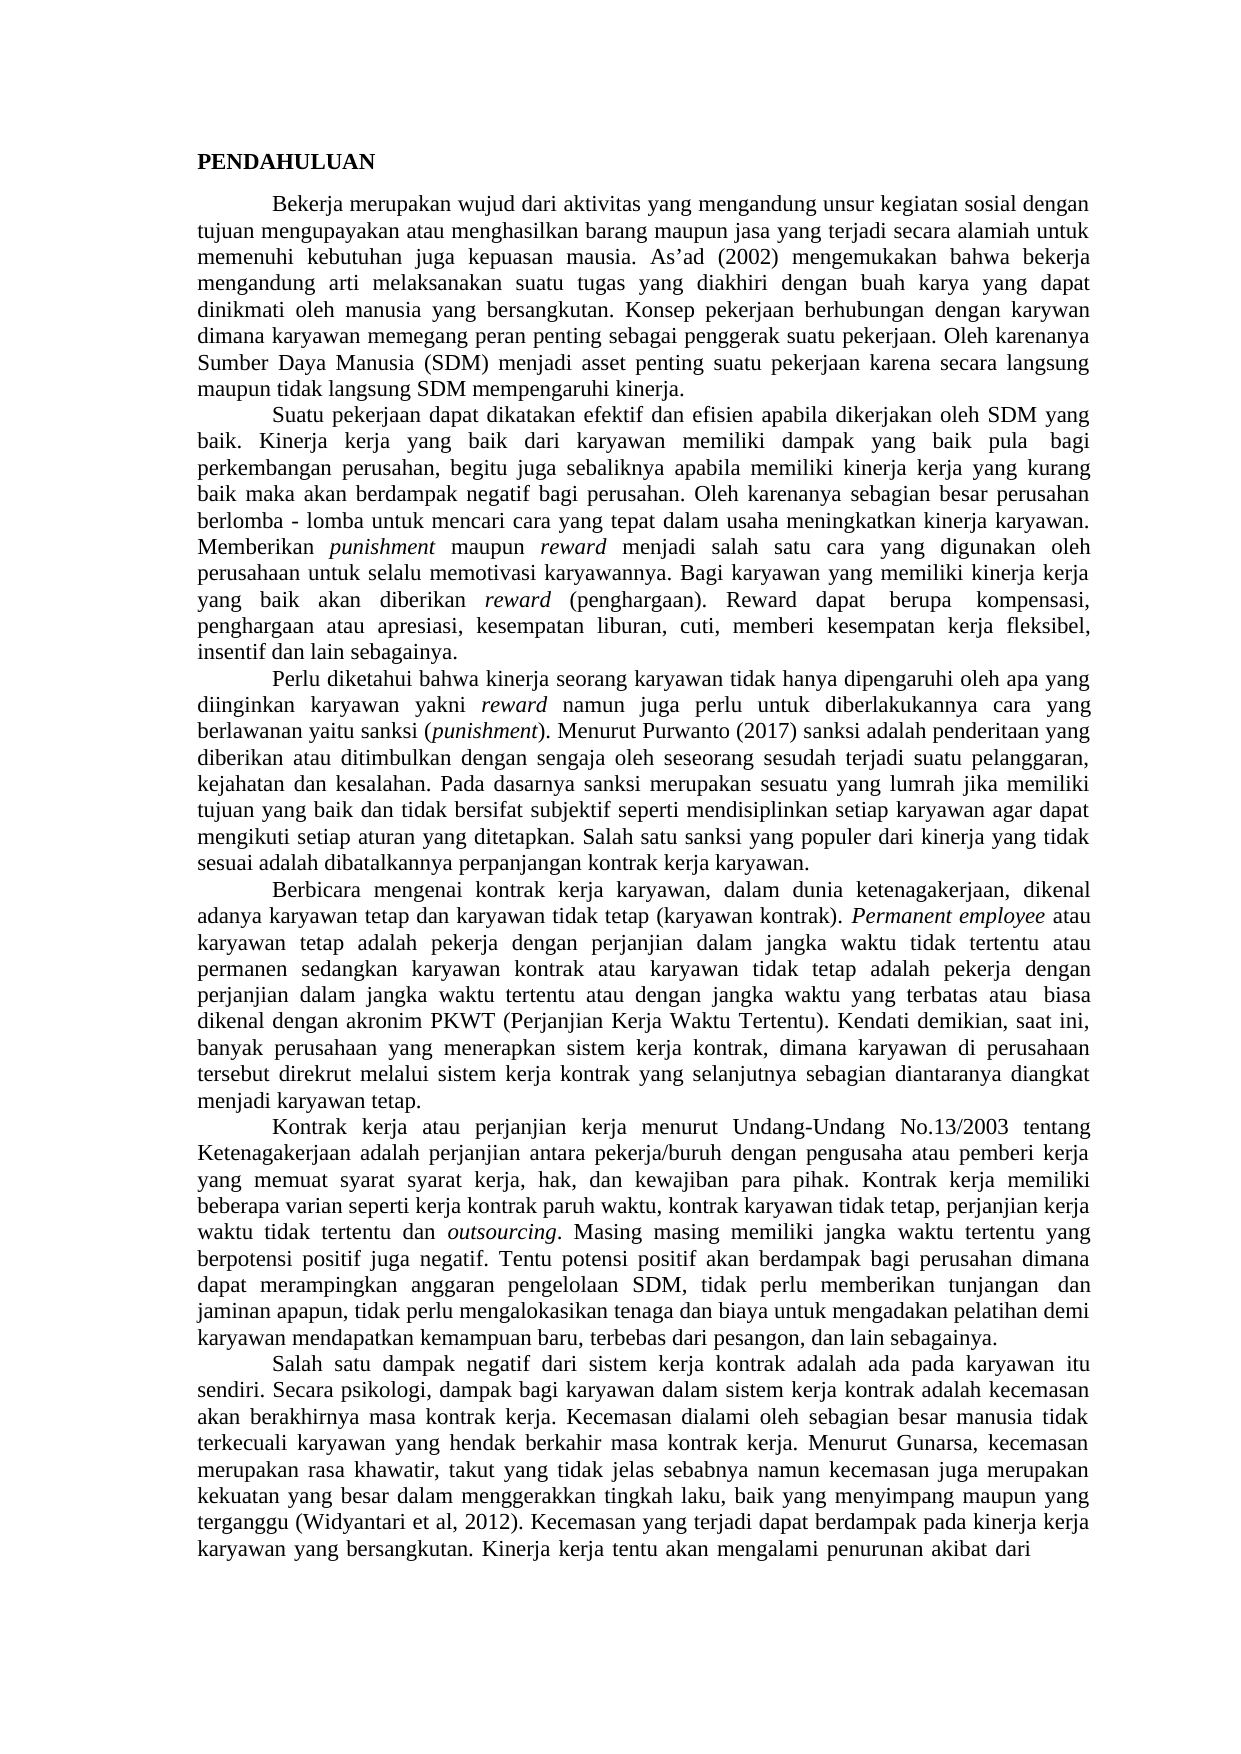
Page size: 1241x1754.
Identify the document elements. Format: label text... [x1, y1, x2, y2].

subtitle PENDAHULUAN [197, 148, 1103, 174]
text Berbicara mengenai kontrak kerja karyawan, dalam dunia ketenagakerjaan, dikenal adanya karyawan tetap dan karyawan tidak tetap (karyawan kontrak). Permanent employee atau karyawan tetap adalah pekerja dengan perjanjian dalam jangka waktu tidak tertentu atau permanen sedangkan karyawan kontrak atau karyawan tidak tetap adalah pekerja dengan perjanjian dalam jangka waktu tertentu atau dengan jangka waktu yang terbatas atau biasa dikenal dengan akronim PKWT (Perjanjian Kerja Waktu Tertentu). Kendati demikian, saat ini, banyak perusahaan yang menerapkan sistem kerja kontrak, dimana karyawan di perusahaan tersebut direkrut melalui sistem kerja kontrak yang selanjutnya sebagian diantaranya diangkat menjadi karyawan tetap. [197, 876, 1091, 1113]
text Salah satu dampak negatif dari sistem kerja kontrak adalah ada pada karyawan itu sendiri. Secara psikologi, dampak bagi karyawan dalam sistem kerja kontrak adalah kecemasan akan berakhirnya masa kontrak kerja. Kecemasan dialami oleh sebagian besar manusia tidak terkecuali karyawan yang hendak berkahir masa kontrak kerja. Menurut Gunarsa, kecemasan merupakan rasa khawatir, takut yang tidak jelas sebabnya namun kecemasan juga merupakan kekuatan yang besar dalam menggerakkan tingkah laku, baik yang menyimpang maupun yang terganggu (Widyantari et al, 2012). Kecemasan yang terjadi dapat berdampak pada kinerja kerja karyawan yang bersangkutan. Kinerja kerja tentu akan mengalami penurunan akibat dari [197, 1350, 1090, 1561]
text Kontrak kerja atau perjanjian kerja menurut Undang-Undang No.13/2003 tentang Ketenagakerjaan adalah perjanjian antara pekerja/buruh dengan pengusaha atau pemberi kerja yang memuat syarat syarat kerja, hak, dan kewajiban para pihak. Kontrak kerja memiliki beberapa varian seperti kerja kontrak paruh waktu, kontrak karyawan tidak tetap, perjanjian kerja waktu tidak tertentu dan outsourcing. Masing masing memiliki jangka waktu tertentu yang berpotensi positif juga negatif. Tentu potensi positif akan berdampak bagi perusahan dimana dapat merampingkan anggaran pengelolaan SDM, tidak perlu memberikan tunjangan dan jaminan apapun, tidak perlu mengalokasikan tenaga dan biaya untuk mengadakan pelatihan demi karyawan mendapatkan kemampuan baru, terbebas dari pesangon, dan lain sebagainya. [197, 1113, 1091, 1350]
text Bekerja merupakan wujud dari aktivitas yang mengandung unsur kegiatan sosial dengan tujuan mengupayakan atau menghasilkan barang maupun jasa yang terjadi secara alamiah untuk memenuhi kebutuhan juga kepuasan mausia. As’ad (2002) mengemukakan bahwa bekerja mengandung arti melaksanakan suatu tugas yang diakhiri dengan buah karya yang dapat dinikmati oleh manusia yang bersangkutan. Konsep pekerjaan berhubungan dengan karywan dimana karyawan memegang peran penting sebagai penggerak suatu pekerjaan. Oleh karenanya Sumber Daya Manusia (SDM) menjadi asset penting suatu pekerjaan karena secara langsung maupun tidak langsung SDM mempengaruhi kinerja. [197, 190, 1091, 401]
text Suatu pekerjaan dapat dikatakan efektif dan efisien apabila dikerjakan oleh SDM yang baik. Kinerja kerja yang baik dari karyawan memiliki dampak yang baik pula bagi perkembangan perusahan, begitu juga sebaliknya apabila memiliki kinerja kerja yang kurang baik maka akan berdampak negatif bagi perusahan. Oleh karenanya sebagian besar perusahan berlomba - lomba untuk mencari cara yang tepat dalam usaha meningkatkan kinerja karyawan. Memberikan punishment maupun reward menjadi salah satu cara yang digunakan oleh perusahaan untuk selalu memotivasi karyawannya. Bagi karyawan yang memiliki kinerja kerja yang baik akan diberikan reward (penghargaan). Reward dapat berupa kompensasi, penghargaan atau apresiasi, kesempatan liburan, cuti, memberi kesempatan kerja fleksibel, insentif dan lain sebagainya. [197, 401, 1091, 665]
text Perlu diketahui bahwa kinerja seorang karyawan tidak hanya dipengaruhi oleh apa yang diinginkan karyawan yakni reward namun juga perlu untuk diberlakukannya cara yang berlawanan yaitu sanksi (punishment). Menurut Purwanto (2017) sanksi adalah penderitaan yang diberikan atau ditimbulkan dengan sengaja oleh seseorang sesudah terjadi suatu pelanggaran, kejahatan dan kesalahan. Pada dasarnya sanksi merupakan sesuatu yang lumrah jika memiliki tujuan yang baik dan tidak bersifat subjektif seperti mendisiplinkan setiap karyawan agar dapat mengikuti setiap aturan yang ditetapkan. Salah satu sanksi yang populer dari kinerja yang tidak sesuai adalah dibatalkannya perpanjangan kontrak kerja karyawan. [197, 665, 1091, 876]
